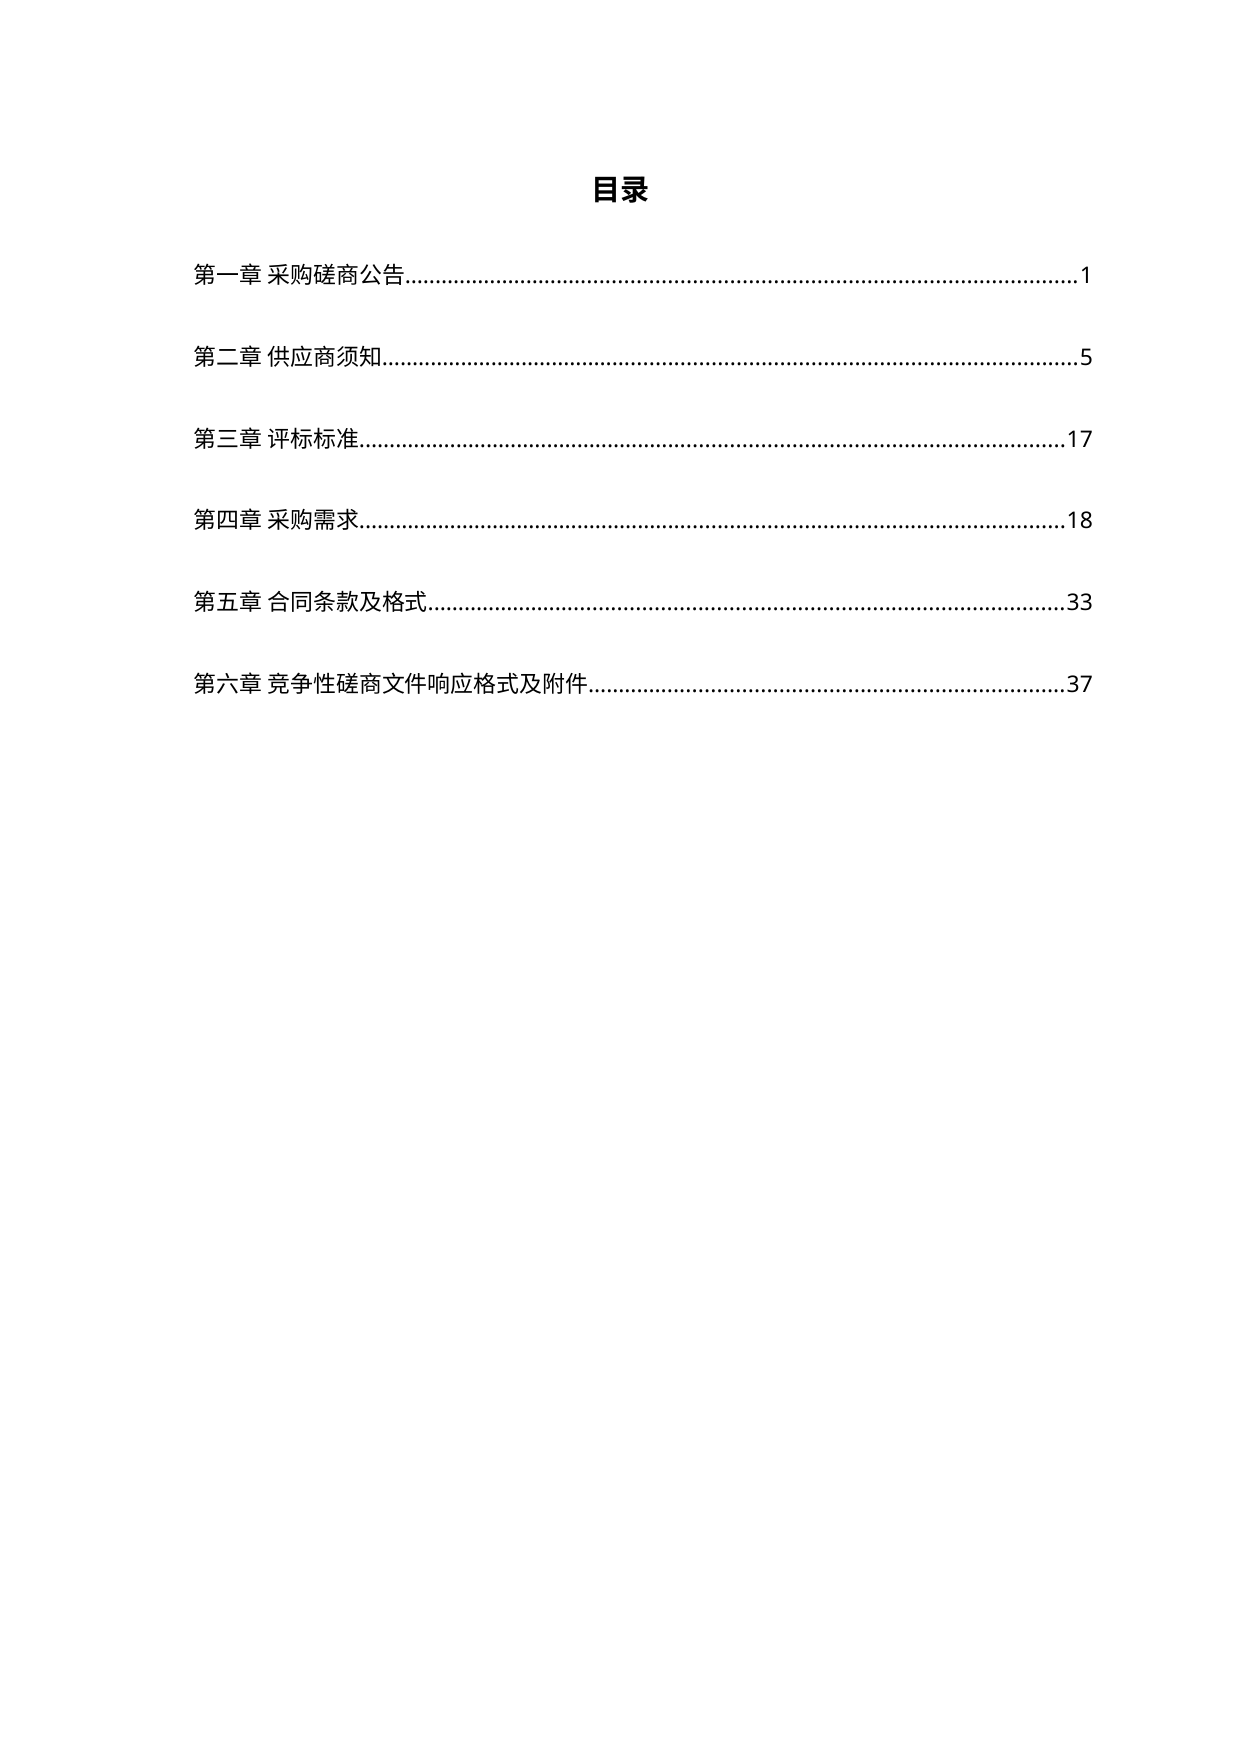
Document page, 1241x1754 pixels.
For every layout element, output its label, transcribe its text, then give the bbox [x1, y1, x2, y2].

text 第一章 采购磋商公告 1 [148, 241, 1093, 306]
text 第六章 竞争性磋商文件响应格式及附件 37 [148, 649, 1093, 714]
text 第三章 评标标准 17 [148, 404, 1093, 469]
text 第二章 供应商须知 5 [148, 323, 1093, 388]
text 目录 [148, 155, 1093, 220]
text 第四章 采购需求 18 [148, 486, 1093, 551]
text 第五章 合同条款及格式 33 [148, 568, 1093, 633]
